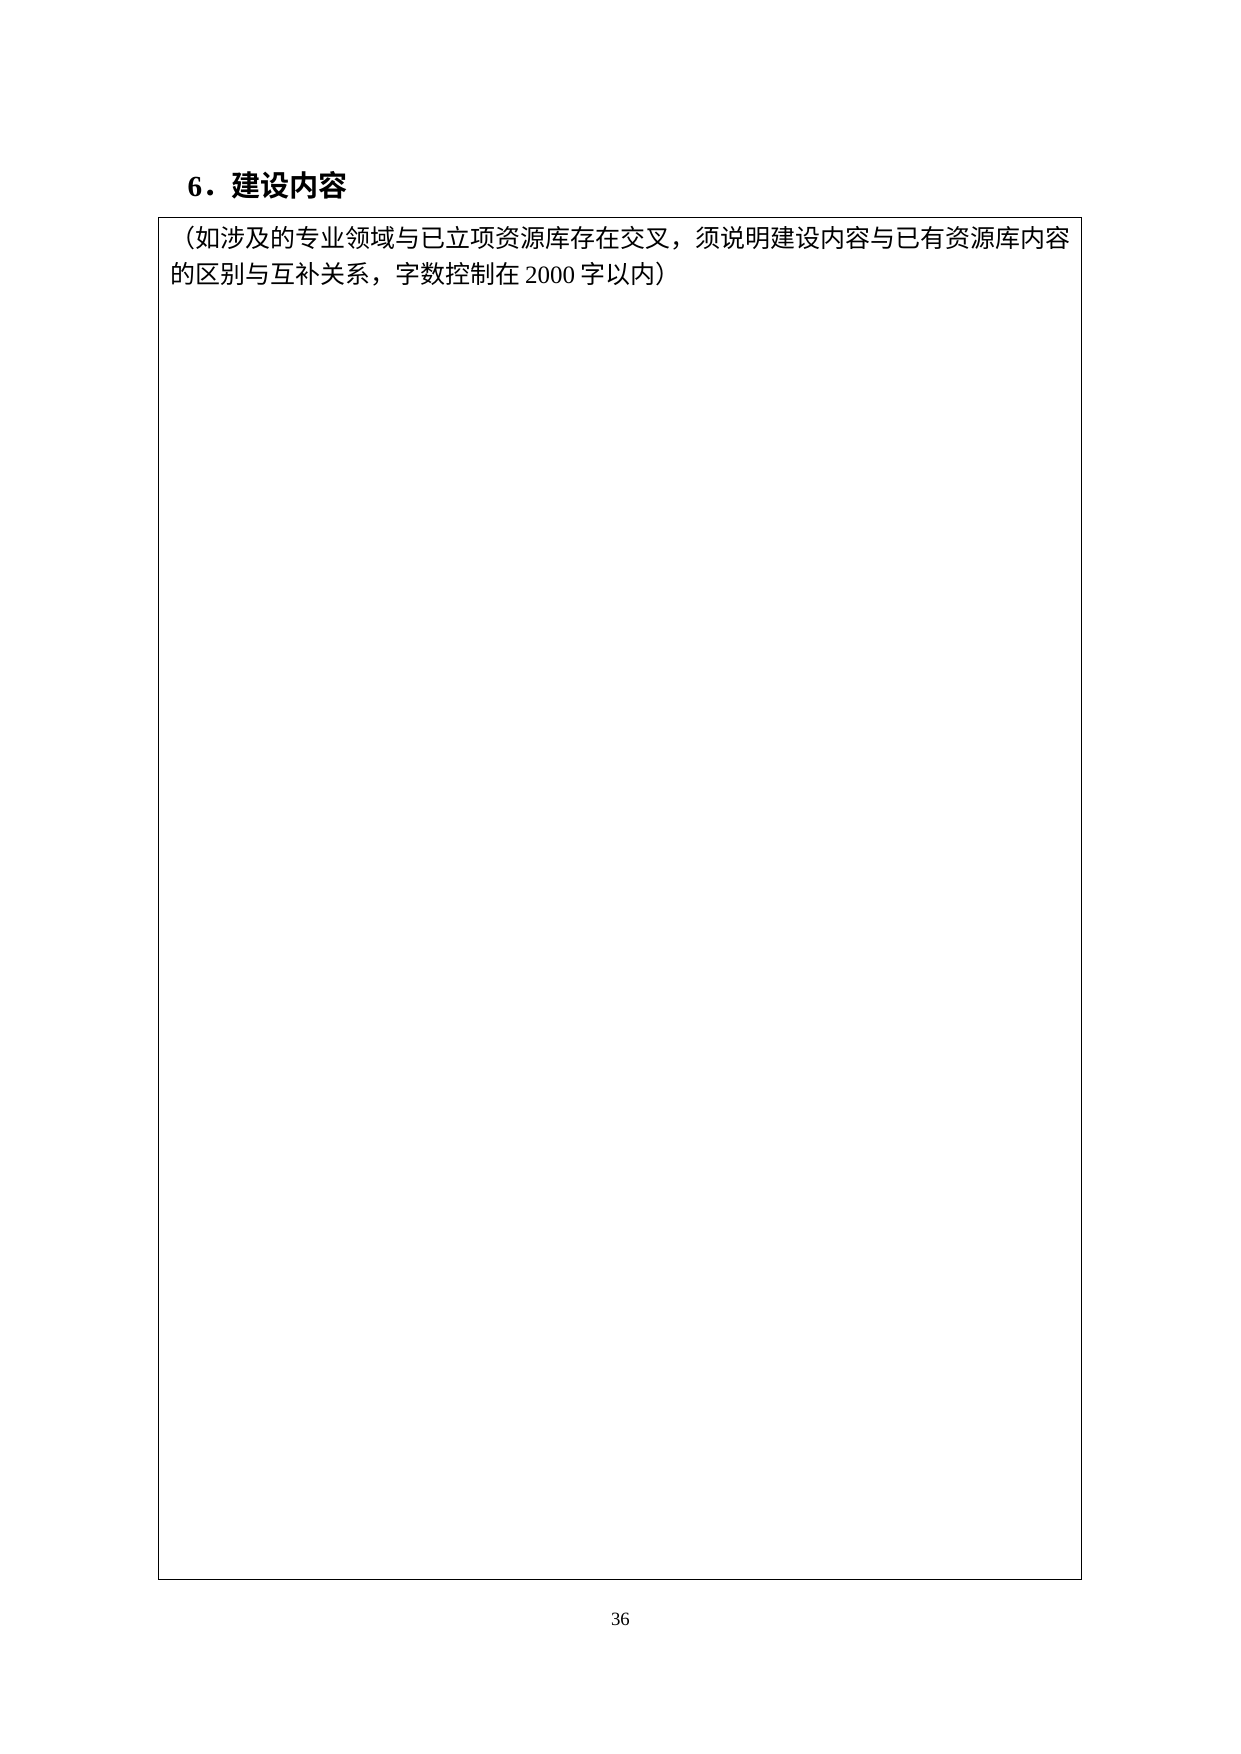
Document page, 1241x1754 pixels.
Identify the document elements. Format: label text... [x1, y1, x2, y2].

text 6．建设内容 [187, 162, 1053, 205]
table_header （如涉及的专业领域与已立项资源库存在交叉，须说明建设内容与已有资源库内容的区别与互补关系，字数控制在2000字以内） [159, 218, 1081, 1579]
